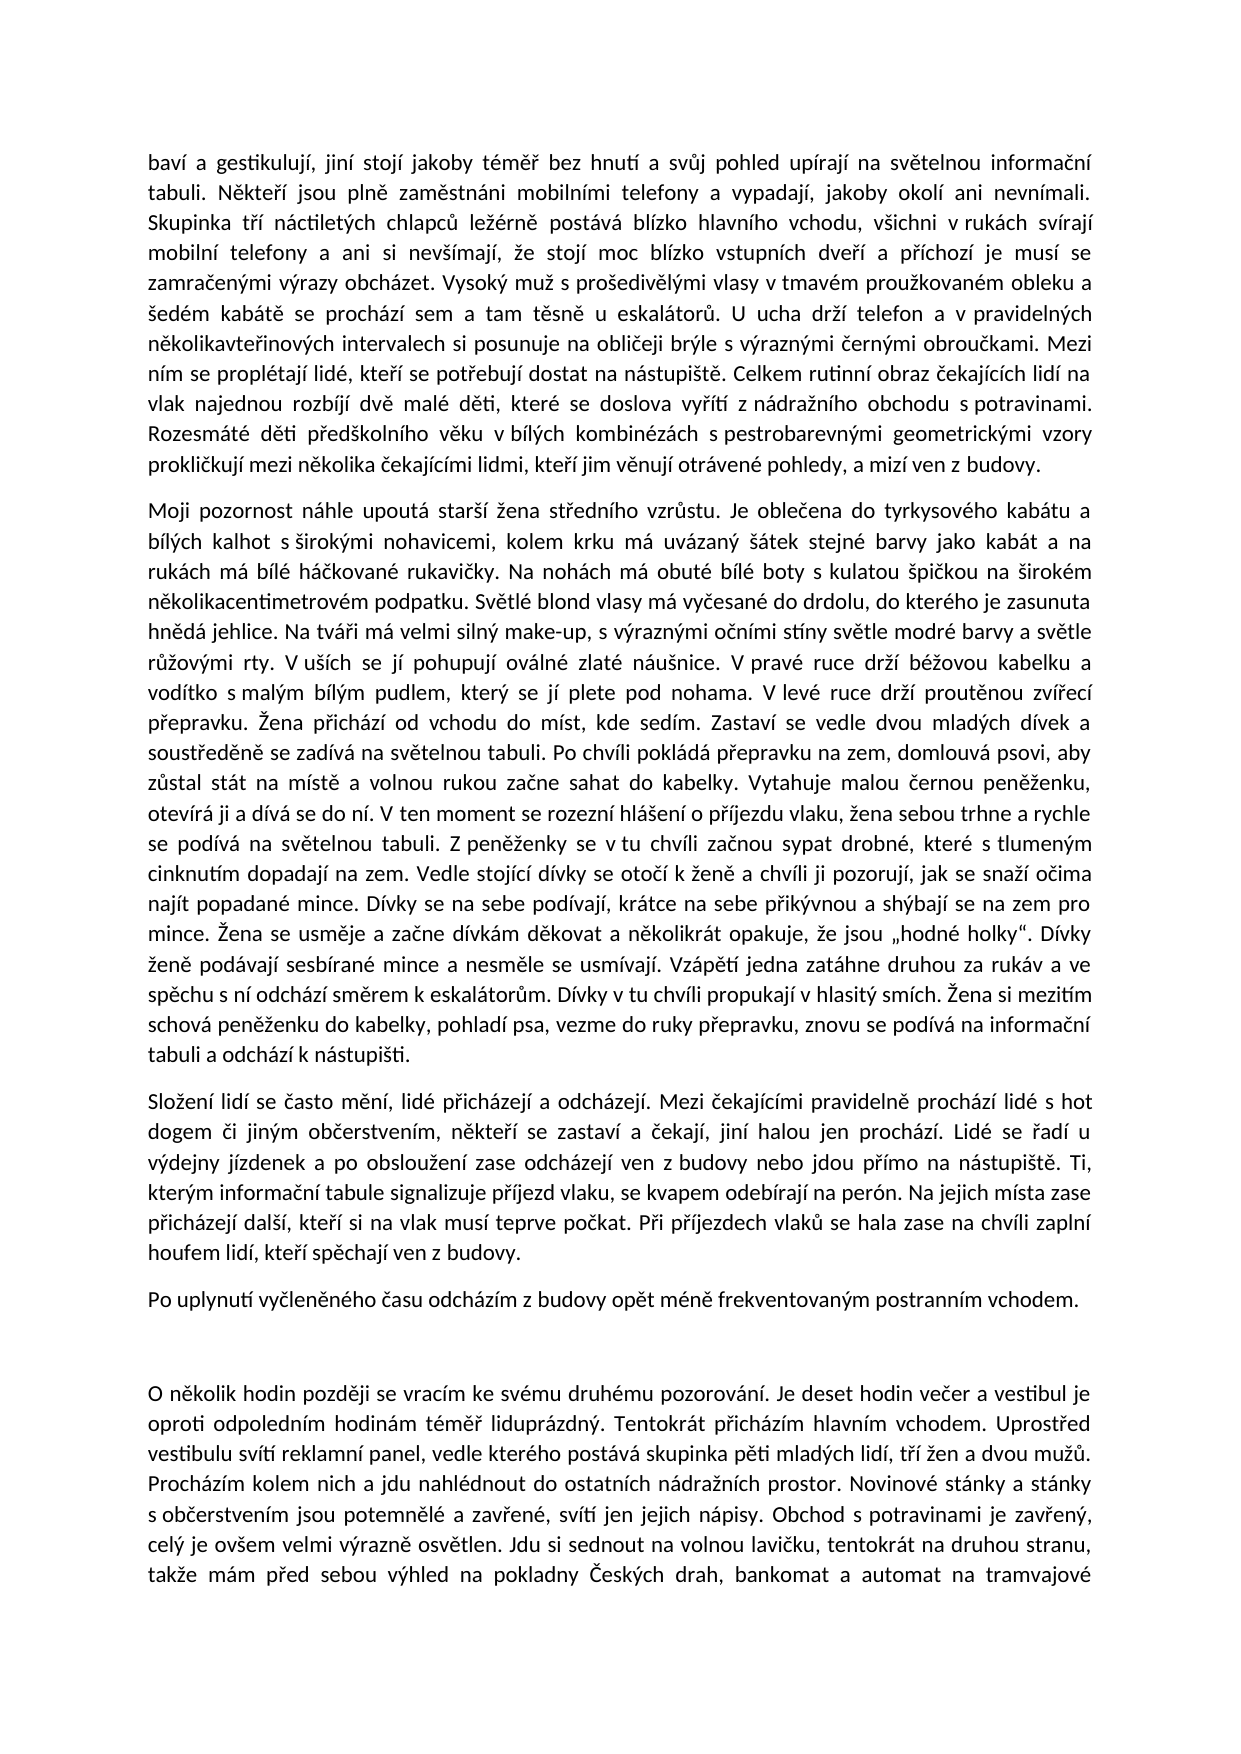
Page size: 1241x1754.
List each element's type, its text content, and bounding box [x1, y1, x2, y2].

text Moji pozornost náhle upoutá starší žena středního vzrůstu. Je oblečena do tyrkysového kabátu a bílých kalhot s širokými nohavicemi, kolem krku má uvázaný šátek stejné barvy jako kabát a na rukách má bílé háčkované rukavičky. Na nohách má obuté bílé boty s kulatou špičkou na širokém několikacentimetrovém podpatku. Světlé blond vlasy má vyčesané do drdolu, do kterého je zasunuta hnědá jehlice. Na tváři má velmi silný make-up, s výraznými očními stíny světle modré barvy a světle růžovými rty. V uších se jí pohupují oválné zlaté náušnice. V pravé ruce drží béžovou kabelku a vodítko s malým bílým pudlem, který se jí plete pod nohama. V levé ruce drží proutěnou zvířecí přepravku. Žena přichází od vchodu do míst, kde sedím. Zastaví se vedle dvou mladých dívek a soustředěně se zadívá na světelnou tabuli. Po chvíli pokládá přepravku na zem, domlouvá psovi, aby zůstal stát na místě a volnou rukou začne sahat do kabelky. Vytahuje malou černou peněženku, otevírá ji a dívá se do ní. V ten moment se rozezní hlášení o příjezdu vlaku, žena sebou trhne a rychle se podívá na světelnou tabuli. Z peněženky se v tu chvíli začnou sypat drobné, které s tlumeným cinknutím dopadají na zem. Vedle stojící dívky se otočí k ženě a chvíli ji pozorují, jak se snaží očima najít popadané mince. Dívky se na sebe podívají, krátce na sebe přikývnou a shýbají se na zem pro mince. Žena se usměje a začne dívkám děkovat a několikrát opakuje, že jsou „hodné holky“. Dívky ženě podávají sesbírané mince a nesměle se usmívají. Vzápětí jedna zatáhne druhou za rukáv a ve spěchu s ní odchází směrem k eskalátorům. Dívky v tu chvíli propukají v hlasitý smích. Žena si mezitím schová peněženku do kabelky, pohladí psa, vezme do ruky přepravku, znovu se podívá na informační tabuli a odchází k nástupišti. [148, 497, 1093, 1068]
text Složení lidí se často mění, lidé přicházejí a odcházejí. Mezi čekajícími pravidelně prochází lidé s hot dogem či jiným občerstvením, někteří se zastaví a čekají, jiní halou jen prochází. Lidé se řadí u výdejny jízdenek a po obsloužení zase odcházejí ven z budovy nebo jdou přímo na nástupiště. Ti, kterým informační tabule signalizuje příjezd vlaku, se kvapem odebírají na perón. Na jejich místa zase přicházejí další, kteří si na vlak musí teprve počkat. Při příjezdech vlaků se hala zase na chvíli zaplní houfem lidí, kteří spěchají ven z budovy. [148, 1087, 1093, 1266]
text Po uplynutí vyčleněného času odcházím z budovy opět méně frekventovaným postranním vchodem. [148, 1285, 1093, 1313]
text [148, 1379, 1093, 1588]
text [148, 148, 1093, 478]
